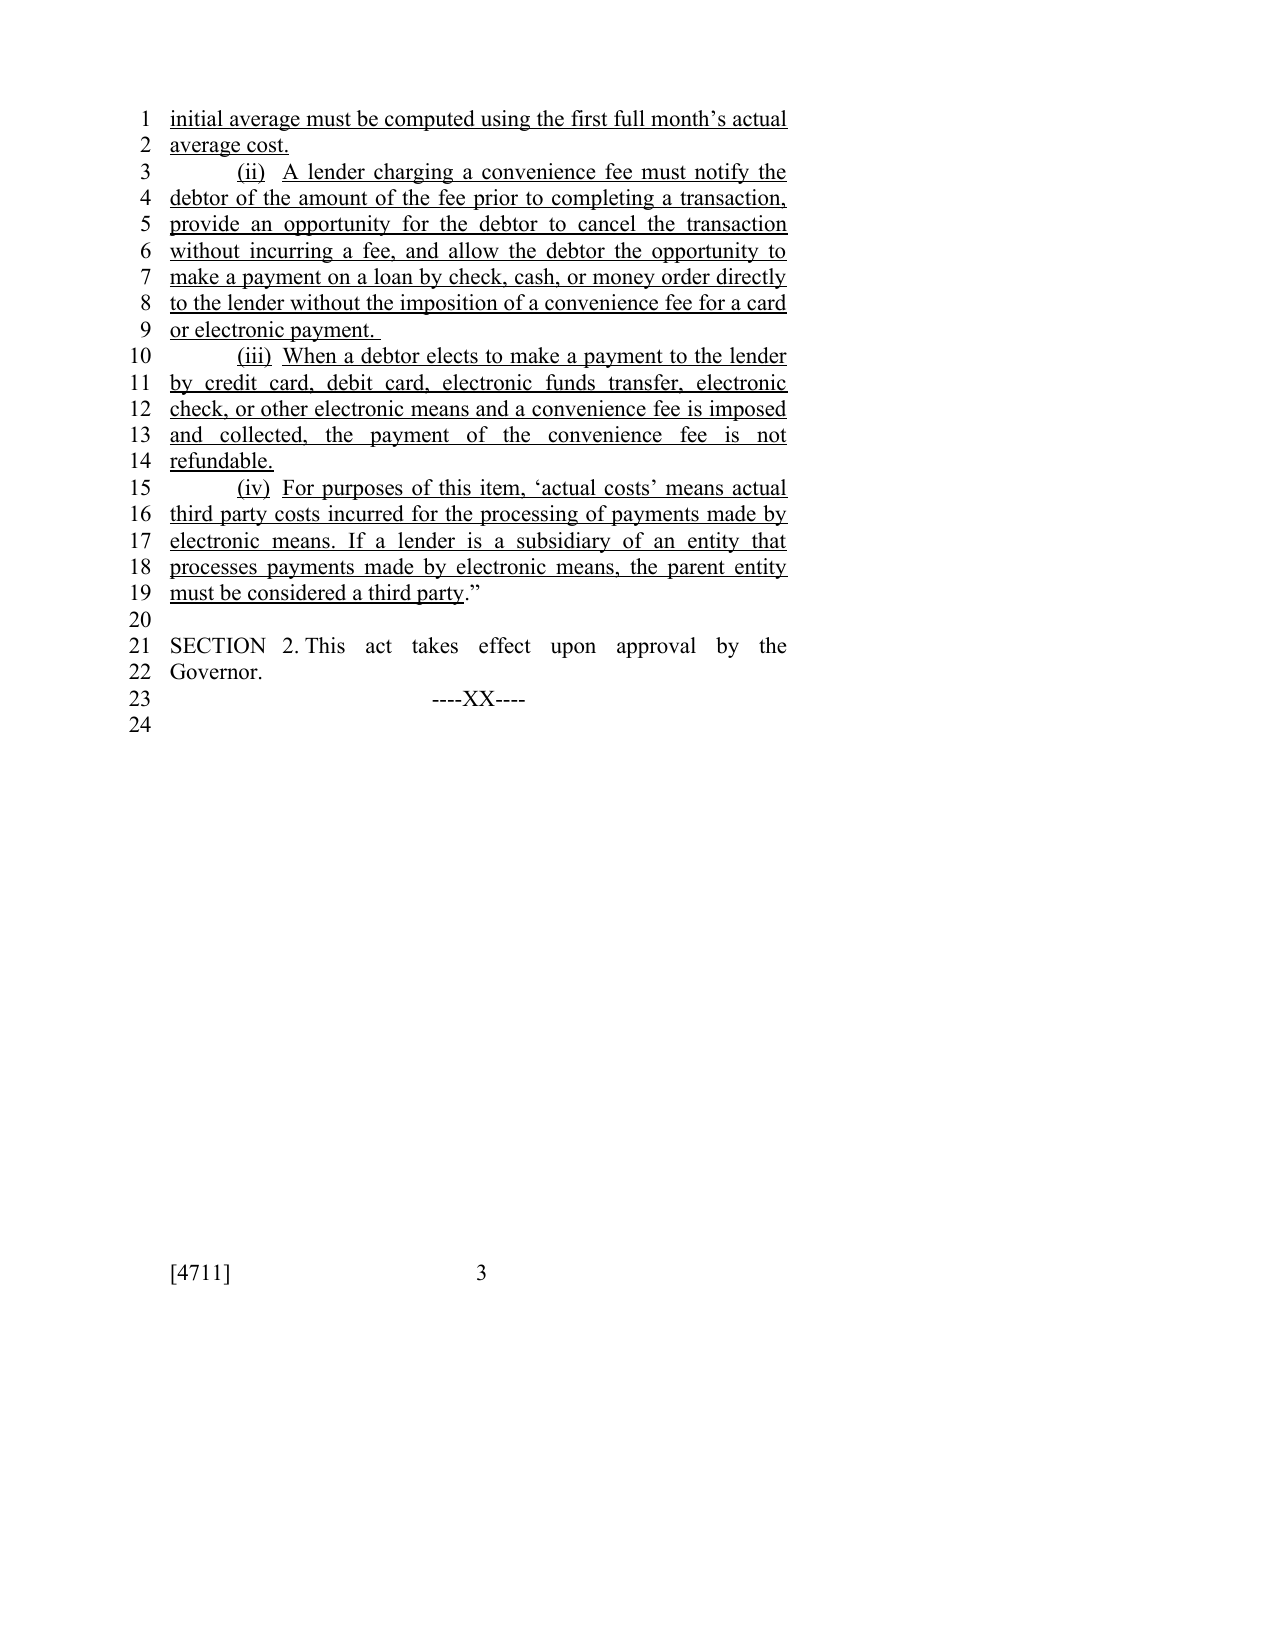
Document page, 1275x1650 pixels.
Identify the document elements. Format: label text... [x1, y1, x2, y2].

text (iii) When a debtor elects to make a payment to the lender by credit card, debit card, electronic funds transfer, electronic check, or other electronic means and a convenience fee is imposed and collected, the payment of the convenience fee is not refundable. [169, 392, 787, 418]
text (iii) When a debtor elects to make a payment to the lender by credit card, debit card, electronic funds transfer, electronic check, or other electronic means and a convenience fee is imposed and collected, the payment of the convenience fee is not refundable. [169, 445, 787, 474]
text SECTION 2. This act takes effect upon approval by the Governor. [169, 632, 787, 685]
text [169, 129, 787, 158]
text (ii) A lender charging a convenience fee must notify the debtor of the amount of the fee prior to completing a transaction, provide an opportunity for the debtor to cancel the transaction without incurring a fee, and allow the debtor the opportunity to make a payment on a loan by check, cash, or money order directly to the lender without the imposition of a convenience fee for a card or electronic payment. [169, 158, 787, 207]
text (iv) For purposes of this item, ‘actual costs’ means actual third party costs incurred for the processing of payments made by electronic means. If a lender is a subsidiary of an entity that processes payments made by electronic means, the parent entity must be considered a third party.” [169, 577, 787, 606]
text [169, 105, 787, 128]
text (iii) When a debtor elects to make a payment to the lender by credit card, debit card, electronic funds transfer, electronic check, or other electronic means and a convenience fee is imposed and collected, the payment of the convenience fee is not refundable. [169, 342, 787, 391]
text ----XX---- [169, 685, 787, 711]
text (iv) For purposes of this item, ‘actual costs’ means actual third party costs incurred for the processing of payments made by electronic means. If a lender is a subsidiary of an entity that processes payments made by electronic means, the parent entity must be considered a third party.” [169, 474, 787, 523]
